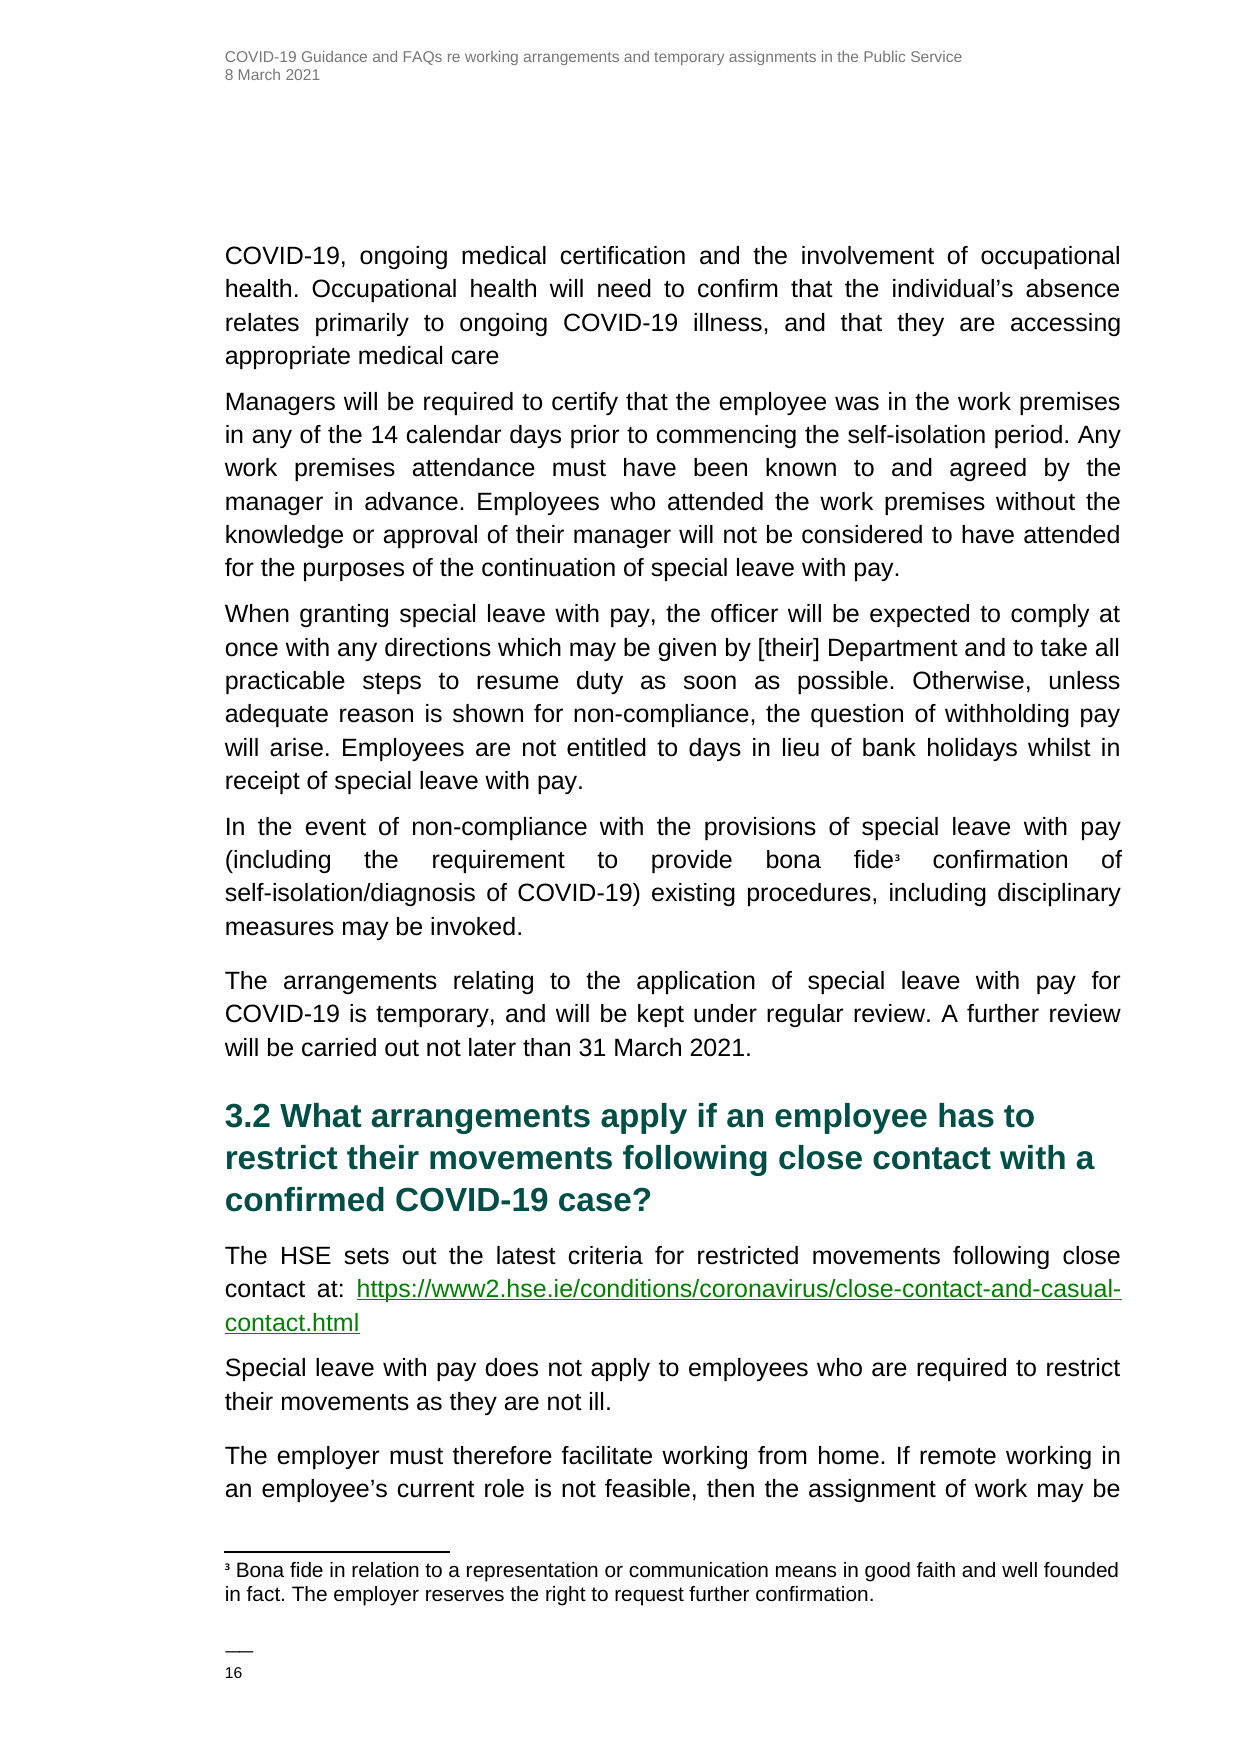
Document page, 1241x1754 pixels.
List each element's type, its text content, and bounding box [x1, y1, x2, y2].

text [224, 1436, 1122, 1503]
subtitle 3.2 What arrangements apply if an employee has to restrict their movements following close contact with a confirmed COVID-19 case? [224, 1094, 1122, 1219]
text The HSE sets out the latest criteria for restricted movements following close contact at: https://www2.hse.ie/conditions/coronavirus/close-contact-and-casual-contact.html [224, 1236, 1122, 1336]
text The arrangements relating to the application of special leave with pay for COVID-19 is temporary, and will be kept under regular review. A further review will be carried out not later than 31 March 2021. [224, 961, 1122, 1061]
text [224, 236, 1122, 369]
text Managers will be required to certify that the employee was in the work premises in any of the 14 calendar days prior to commencing the self-isolation period. Any work premises attendance must have been known to and agreed by the manager in advance. Employees who attended the work premises without the knowledge or approval of their manager will not be considered to have attended for the purposes of the continuation of special leave with pay. [224, 382, 1122, 582]
text In the event of non-compliance with the provisions of special leave with pay (including the requirement to provide bona fide confirmation of self-isolation/diagnosis of COVID-19) existing procedures, including disciplinary measures may be invoked. [224, 807, 1122, 940]
text When granting special leave with pay, the officer will be expected to comply at once with any directions which may be given by [their] Department and to take all practicable steps to resume duty as soon as possible. Otherwise, unless adequate reason is shown for non-compliance, the question of withholding pay will arise. Employees are not entitled to days in lieu of bank holidays whilst in receipt of special leave with pay. [224, 594, 1122, 794]
text Special leave with pay does not apply to employees who are required to restrict their movements as they are not ill. [224, 1349, 1122, 1415]
